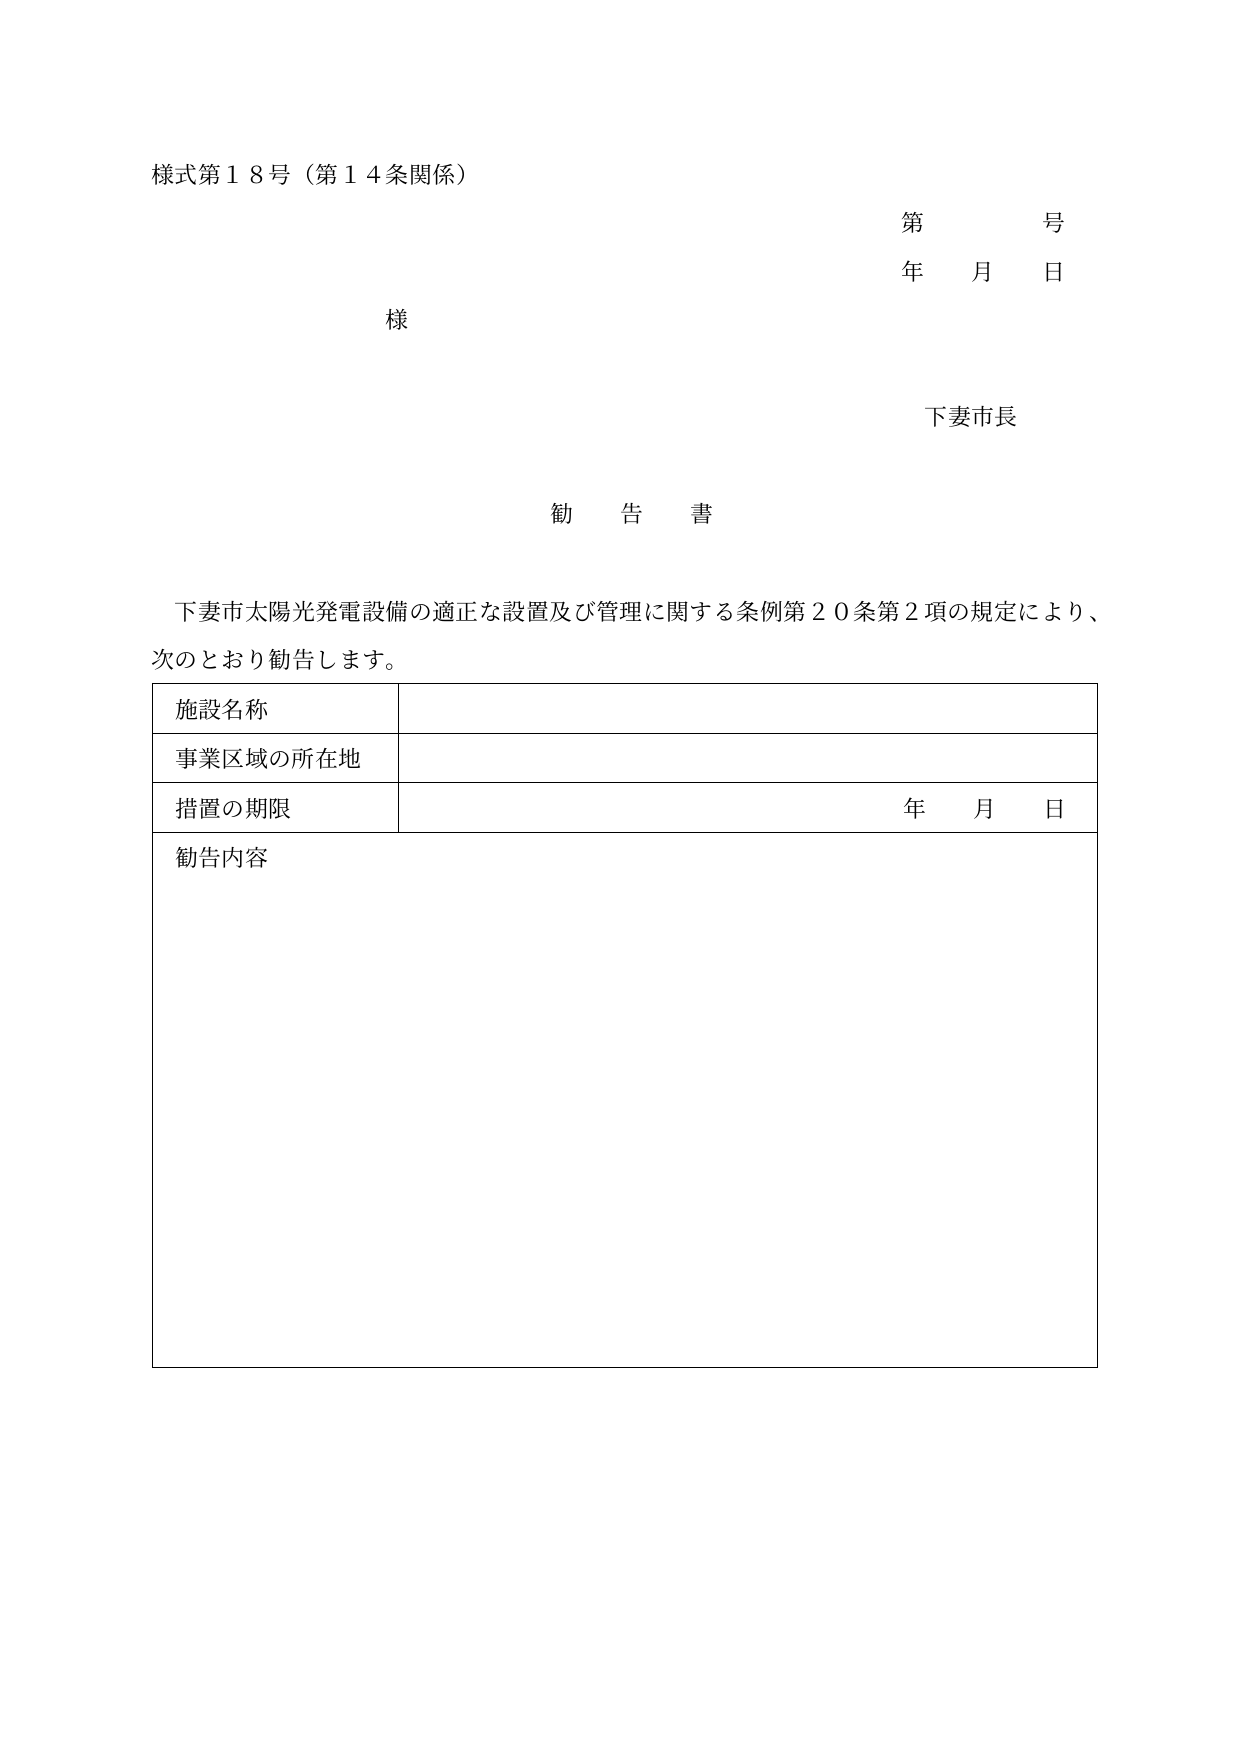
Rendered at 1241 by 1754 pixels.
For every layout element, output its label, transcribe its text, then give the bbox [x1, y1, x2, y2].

table_cell 勧告内容 [153, 833, 1097, 1367]
table_cell 措置の期限 [153, 783, 398, 832]
text 下妻市太陽光発電設備の適正な設置及び管理に関する条例第２０条第２項の規定により、次のとおり勧告します。 [151, 586, 1089, 683]
text 勧 告 書 [151, 489, 1089, 537]
text 下妻市長 [151, 392, 1018, 440]
table_cell [399, 734, 1097, 782]
text 様式第１８号（第１４条関係） [151, 149, 1089, 197]
text 様 [151, 294, 1089, 343]
table_cell 事業区域の所在地 [153, 734, 398, 782]
table_cell 年 月 日 [399, 783, 1097, 832]
table_header 施設名称 [153, 684, 398, 732]
text 第 号 [151, 197, 1065, 246]
text 年 月 日 [151, 246, 1065, 294]
table_header [399, 684, 1097, 732]
